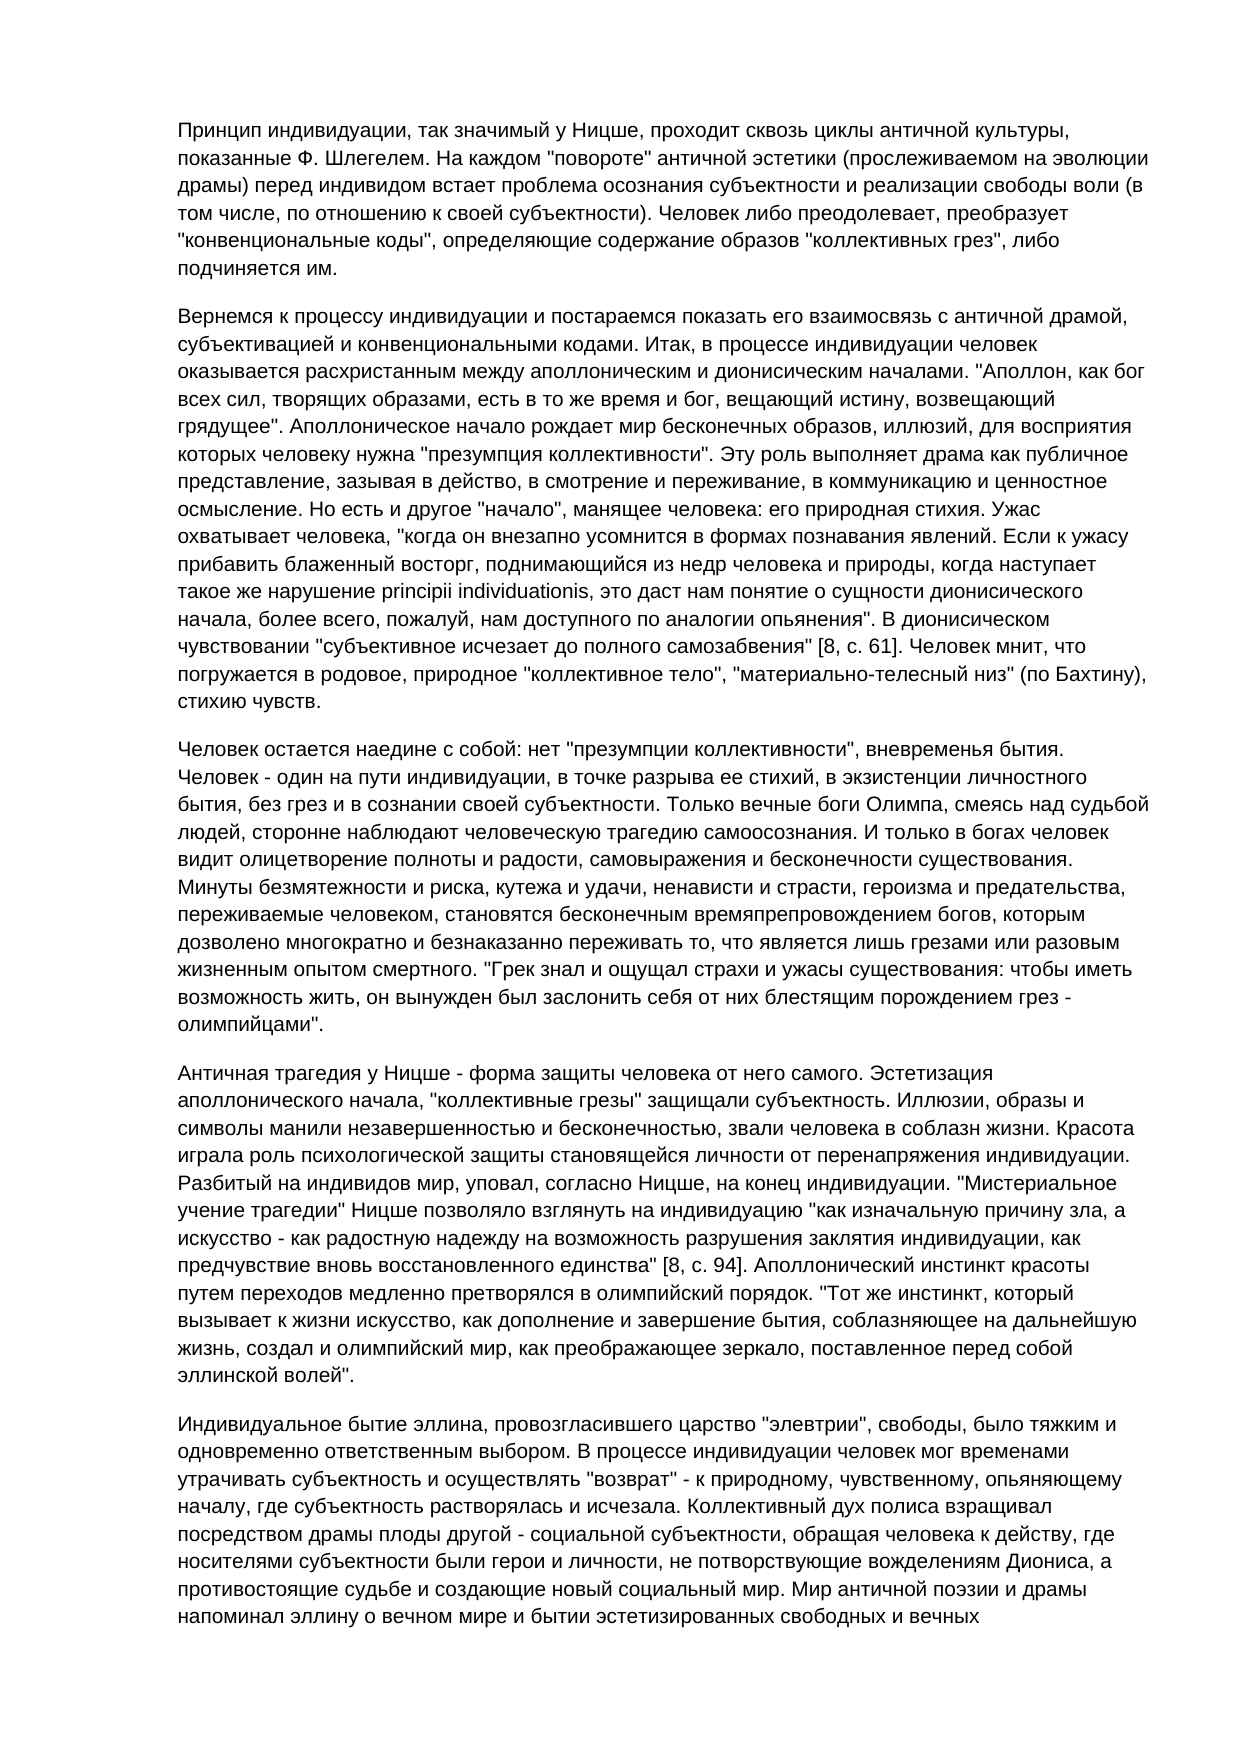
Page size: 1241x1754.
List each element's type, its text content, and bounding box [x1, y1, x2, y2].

text Античная трагедия у Ницше - форма защиты человека от него самого. Эстетизация аполлонического начала, "коллективные грезы" защищали субъектность. Иллюзии, образы и символы манили незавершенностью и бесконечностью, звали человека в соблазн жизни. Красота играла роль психологической защиты становящейся личности от перенапряжения индивидуации. Разбитый на индивидов мир, уповал, согласно Ницше, на конец индивидуации. "Мистериальное учение трагедии" Ницше позволяло взглянуть на индивидуацию "как изначальную причину зла, а искусство - как радостную надежду на возможность разрушения заклятия индивидуации, как предчувствие вновь восстановленного единства" [8, с. 94]. Аполлонический инстинкт красоты путем переходов медленно претворялся в олимпийский порядок. "Тот же инстинкт, который вызывает к жизни искусство, как дополнение и завершение бытия, соблазняющее на дальнейшую жизнь, создал и олимпийский мир, как преображающее зеркало, поставленное перед собой эллинской волей". [177, 1061, 1152, 1387]
text Человек остается наедине с собой: нет "презумпции коллективности", вневременья бытия. Человек - один на пути индивидуации, в точке разрыва ее стихий, в экзистенции личностного бытия, без грез и в сознании своей субъектности. Только вечные боги Олимпа, смеясь над судьбой людей, сторонне наблюдают человеческую трагедию самоосознания. И только в богах человек видит олицетворение полноты и радости, самовыражения и бесконечности существования. Минуты безмятежности и риска, кутежа и удачи, ненависти и страсти, героизма и предательства, переживаемые человеком, становятся бесконечным времяпрепровождением богов, которым дозволено многократно и безнаказанно переживать то, что является лишь грезами или разовым жизненным опытом смертного. "Грек знал и ощущал страхи и ужасы существования: чтобы иметь возможность жить, он вынужден был заслонить себя от них блестящим порождением грез - олимпийцами". [177, 737, 1152, 1036]
text Вернемся к процессу индивидуации и постараемся показать его взаимосвязь с античной драмой, субъективацией и конвенциональными кодами. Итак, в процессе индивидуации человек оказывается расхристанным между аполлоническим и дионисическим началами. "Аполлон, как бог всех сил, творящих образами, есть в то же время и бог, вещающий истину, возвещающий грядущее". Аполлоническое начало рождает мир бесконечных образов, иллюзий, для восприятия которых человеку нужна "презумпция коллективности". Эту роль выполняет драма как публичное представление, зазывая в действо, в смотрение и переживание, в коммуникацию и ценностное осмысление. Но есть и другое "начало", манящее человека: его природная стихия. Ужас охватывает человека, "когда он внезапно усомнится в формах познавания явлений. Если к ужасу прибавить блаженный восторг, поднимающийся из недр человека и природы, когда наступает такое же нарушение principii individuationis, это даст нам понятие о сущности дионисического начала, более всего, пожалуй, нам доступного по аналогии опьянения". В дионисическом чувствовании "субъективное исчезает до полного самозабвения" [8, с. 61]. Человек мнит, что погружается в родовое, природное "коллективное тело", "материально-телесный низ" (по Бахтину), стихию чувств. [177, 304, 1152, 713]
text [177, 1411, 1152, 1628]
text Принцип индивидуации, так значимый у Ницше, проходит сквозь циклы античной культуры, показанные Ф. Шлегелем. На каждом "повороте" античной эстетики (прослеживаемом на эволюции драмы) перед индивидом встает проблема осознания субъектности и реализации свободы воли (в том числе, по отношению к своей субъектности). Человек либо преодолевает, преобразует "конвенциональные коды", определяющие содержание образов "коллективных грез", либо подчиняется им. [177, 118, 1152, 279]
